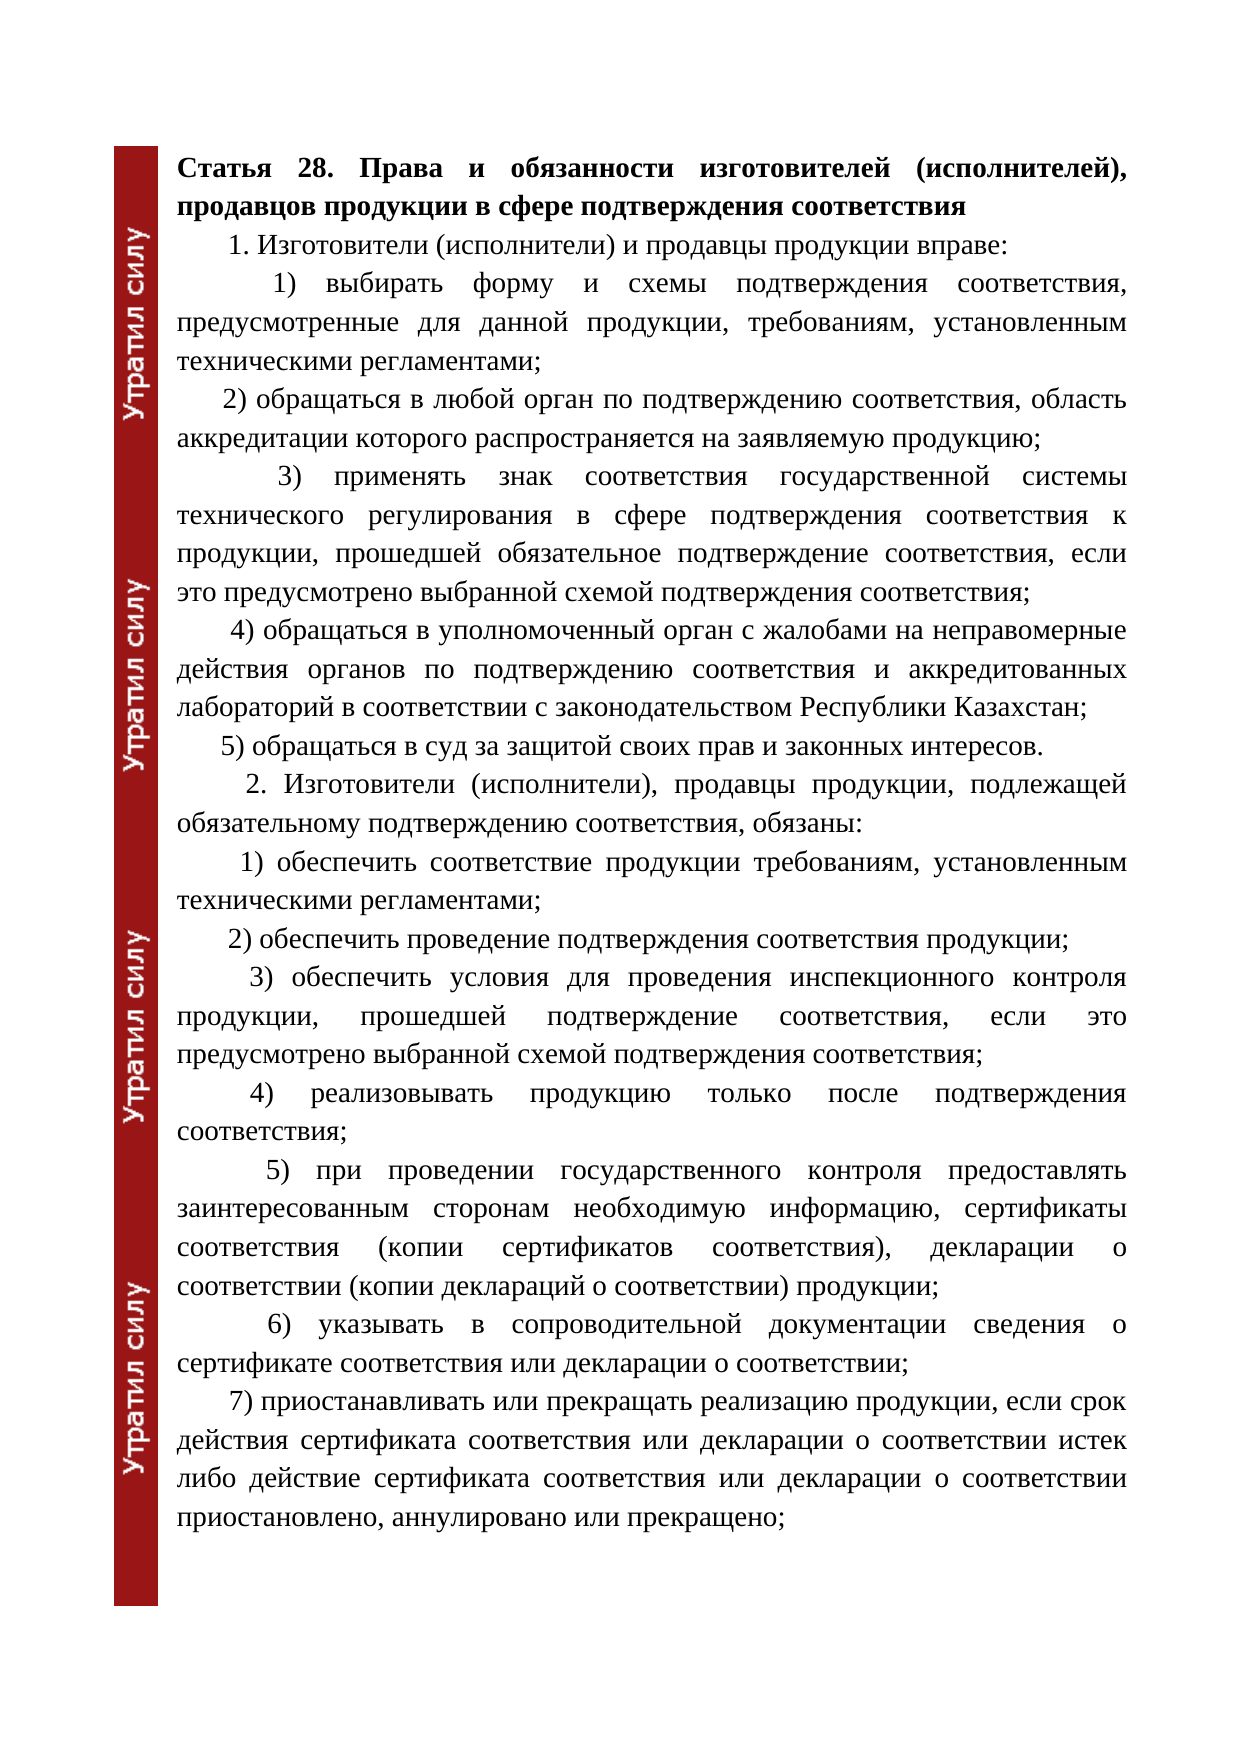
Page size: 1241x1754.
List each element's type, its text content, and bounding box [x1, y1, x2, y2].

text 1) обеспечить соответствие продукции требованиям, установленным техническими регламентами; [112, 844, 1128, 916]
text 5) при проведении государственного контроля предоставлять заинтересованным сторонам необходимую информацию, сертификаты соответствия (копии сертификатов соответствия), декларации о соответствии (копии деклараций о соответствии) продукции; [112, 1152, 1128, 1301]
text 2. Изготовители (исполнители), продавцы продукции, подлежащей обязательному подтверждению соответствия, обязаны: [112, 767, 1128, 839]
picture [114, 453, 158, 458]
text 2) обеспечить проведение подтверждения соответствия продукции; [112, 921, 1128, 954]
picture [114, 376, 158, 381]
picture [114, 1070, 158, 1075]
text 4) обращаться в уполномоченный орган с жалобами на неправомерные действия органов по подтверждению соответствия и аккредитованных лабораторий в соответствии с законодательством Республики Казахстан; [112, 612, 1128, 723]
picture [114, 723, 158, 728]
picture [114, 146, 158, 150]
picture [114, 1147, 158, 1152]
text 3) обеспечить условия для проведения инспекционного контроля продукции, прошедшей подтверждение соответствия, если это предусмотрено выбранной схемой подтверждения соответствия; [112, 959, 1128, 1070]
picture [114, 916, 158, 921]
text 1. Изготовители (исполнители) и продавцы продукции вправе: [112, 227, 1128, 261]
text Статья 28. Права и обязанности изготовителей (исполнителей), продавцов продукции в сфере подтверждения соответствия [112, 150, 1128, 222]
text 2) обращаться в любой орган по подтверждению соответствия, область аккредитации которого распространяется на заявляемую продукцию; [112, 381, 1128, 453]
text 4) реализовывать продукцию только после подтверждения соответствия; [112, 1075, 1128, 1147]
text 7) приостанавливать или прекращать реализацию продукции, если срок действия сертификата соответствия или декларации о соответствии истек либо действие сертификата соответствия или декларации о соответствии приостановлено, аннулировано или прекращено; [112, 1383, 1128, 1532]
picture [114, 607, 158, 612]
picture [114, 222, 158, 227]
picture [114, 1532, 158, 1606]
text 1) выбирать форму и схемы подтверждения соответствия, предусмотренные для данной продукции, требованиям, установленным техническими регламентами; [112, 266, 1128, 376]
picture [114, 762, 158, 767]
text 3) применять знак соответствия государственной системы технического регулирования в сфере подтверждения соответствия к продукции, прошедшей обязательное подтверждение соответствия, если это предусмотрено выбранной схемой подтверждения соответствия; [112, 458, 1128, 607]
picture [114, 1301, 158, 1306]
picture [114, 954, 158, 959]
text 5) обращаться в суд за защитой своих прав и законных интересов. [112, 728, 1128, 762]
text 6) указывать в сопроводительной документации сведения о сертификате соответствия или декларации о соответствии; [112, 1306, 1128, 1378]
picture [114, 261, 158, 266]
picture [114, 839, 158, 844]
picture [114, 1378, 158, 1383]
